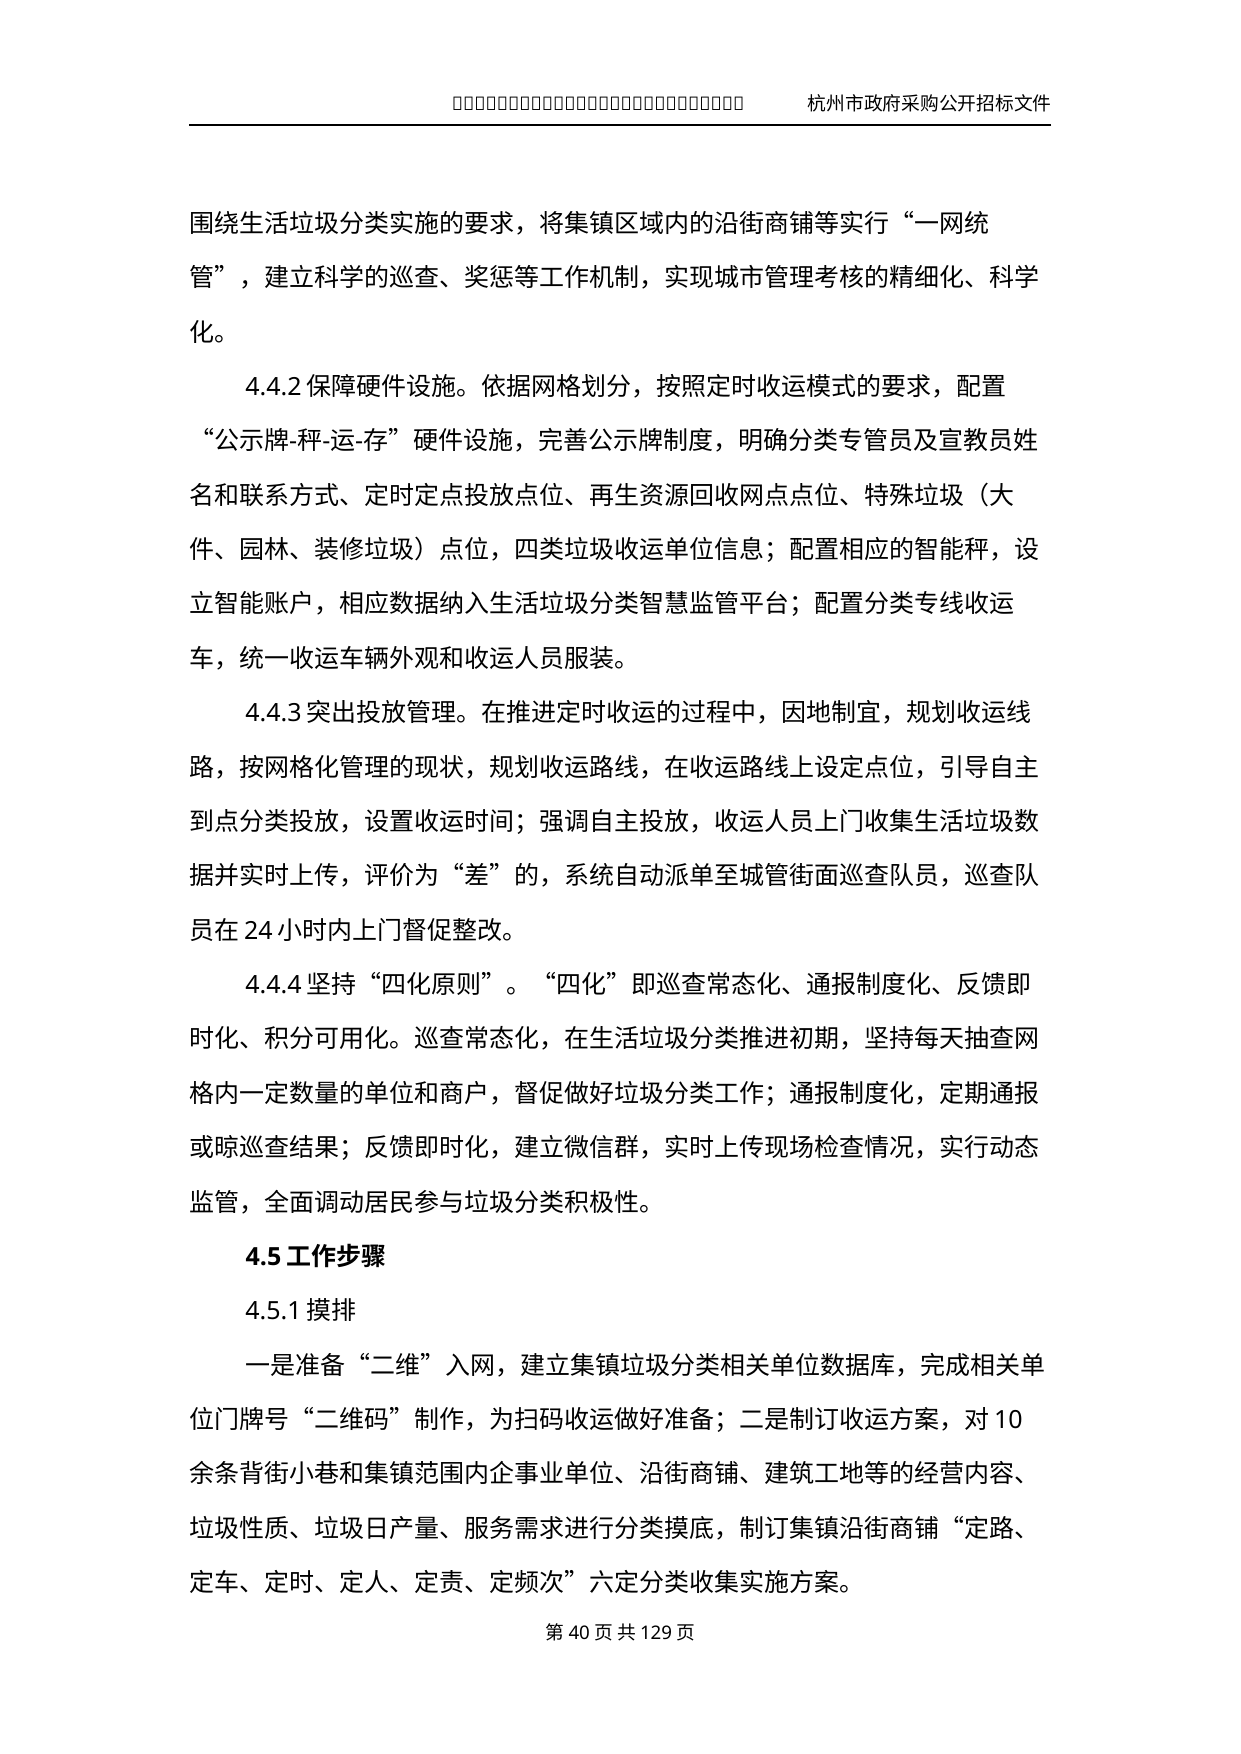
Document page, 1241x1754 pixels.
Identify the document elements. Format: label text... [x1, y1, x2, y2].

text 4.4.2保障硬件设施。依据网格划分，按照定时收运模式的要求，配置“公示牌-秤-运-存”硬件设施，完善公示牌制度，明确分类专管员及宣教员姓名和联系方式、定时定点投放点位、再生资源回收网点点位、特殊垃圾（大件、园林、装修垃圾）点位，四类垃圾收运单位信息；配置相应的智能秤，设立智能账户，相应数据纳入生活垃圾分类智慧监管平台；配置分类专线收运车，统一收运车辆外观和收运人员服装。 [189, 366, 1051, 674]
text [189, 203, 1051, 348]
text 4.5工作步骤 [189, 1236, 1051, 1273]
text 4.5.1摸排 [189, 1291, 1051, 1327]
text 一是准备“二维”入网，建立集镇垃圾分类相关单位数据库，完成相关单位门牌号“二维码”制作，为扫码收运做好准备；二是制订收运方案，对10余条背街小巷和集镇范围内企事业单位、沿街商铺、建筑工地等的经营内容、垃圾性质、垃圾日产量、服务需求进行分类摸底，制订集镇沿街商铺“定路、定车、定时、定人、定责、定频次”六定分类收集实施方案。 [189, 1345, 1051, 1599]
text 4.4.4坚持“四化原则”。“四化”即巡查常态化、通报制度化、反馈即时化、积分可用化。巡查常态化，在生活垃圾分类推进初期，坚持每天抽查网格内一定数量的单位和商户，督促做好垃圾分类工作；通报制度化，定期通报或晾巡查结果；反馈即时化，建立微信群，实时上传现场检查情况，实行动态监管，全面调动居民参与垃圾分类积极性。 [189, 964, 1051, 1218]
text 4.4.3突出投放管理。在推进定时收运的过程中，因地制宜，规划收运线路，按网格化管理的现状，规划收运路线，在收运路线上设定点位，引导自主到点分类投放，设置收运时间；强调自主投放，收运人员上门收集生活垃圾数据并实时上传，评价为“差”的，系统自动派单至城管街面巡查队员，巡查队员在24小时内上门督促整改。 [189, 693, 1051, 946]
